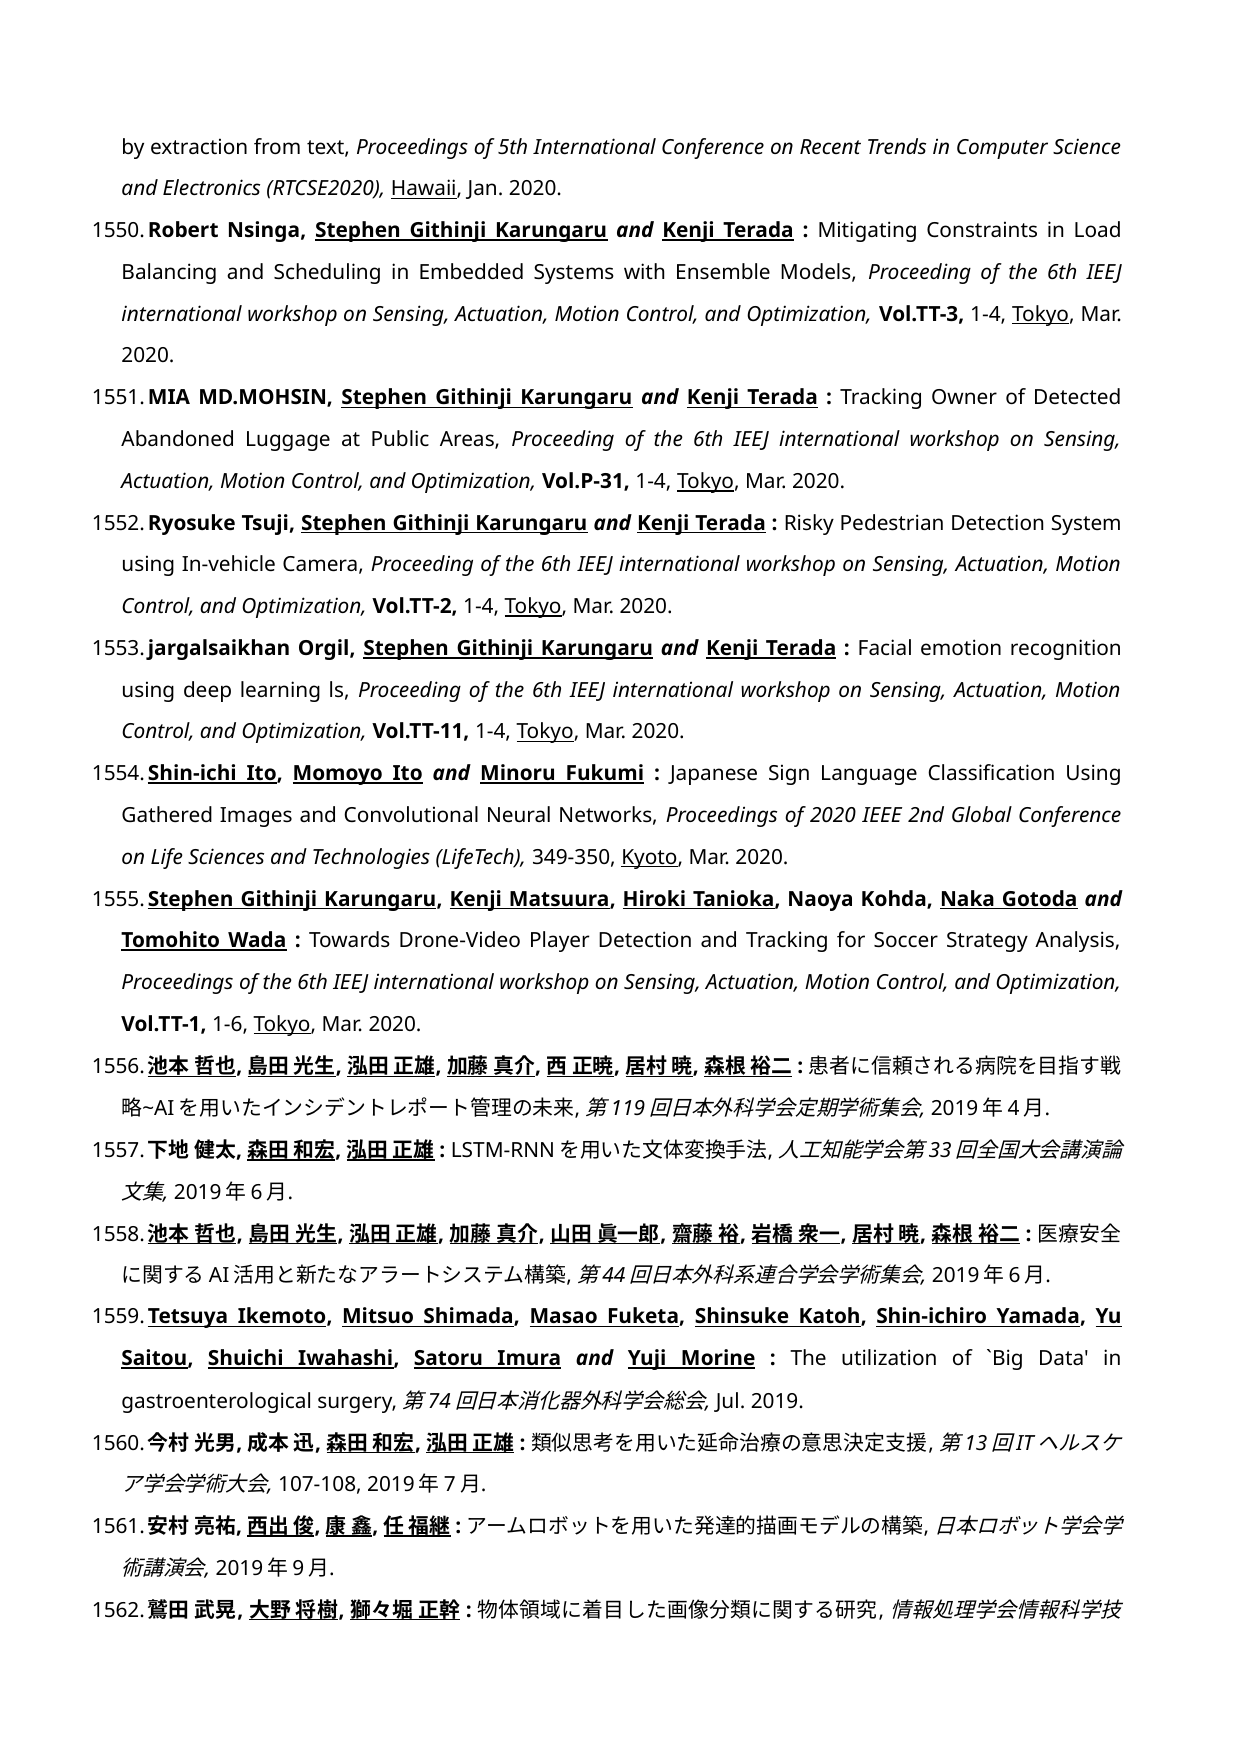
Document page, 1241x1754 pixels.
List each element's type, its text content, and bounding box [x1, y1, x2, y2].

list 今村 光男, 成本 迅, 森田 和宏, 泓田 正雄 : 類似思考を用いた延命治療の意思決定支援, 第13回ITヘルスケア学会学術大会, 107-108, 2019年7月. [92, 1420, 1122, 1503]
list jargalsaikhan Orgil, Stephen Githinji Karungaru and Kenji Terada : Facial emotion recognition using deep learning ls, Proceeding of the 6th IEEJ international workshop on Sensing, Actuation, Motion Control, and Optimization, Vol.TT-11, 1-4, Tokyo, Mar. 2020. [92, 626, 1122, 752]
list Ryosuke Tsuji, Stephen Githinji Karungaru and Kenji Terada : Risky Pedestrian Detection System using In-vehicle Camera, Proceeding of the 6th IEEJ international workshop on Sensing, Actuation, Motion Control, and Optimization, Vol.TT-2, 1-4, Tokyo, Mar. 2020. [92, 501, 1122, 626]
list Tetsuya Ikemoto, Mitsuo Shimada, Masao Fuketa, Shinsuke Katoh, Shin-ichiro Yamada, Yu Saitou, Shuichi Iwahashi, Satoru Imura and Yuji Morine : The utilization of `Big Data' in gastroenterological surgery, 第74回日本消化器外科学会総会, Jul. 2019. [92, 1295, 1122, 1420]
list Stephen Githinji Karungaru, Kenji Matsuura, Hiroki Tanioka, Naoya Kohda, Naka Gotoda and Tomohito Wada : Towards Drone-Video Player Detection and Tracking for Soccer Strategy Analysis, Proceedings of the 6th IEEJ international workshop on Sensing, Actuation, Motion Control, and Optimization, Vol.TT-1, 1-6, Tokyo, Mar. 2020. [92, 877, 1122, 1044]
list 池本 哲也, 島田 光生, 泓田 正雄, 加藤 真介, 山田 眞一郎, 齋藤 裕, 岩橋 衆一, 居村 暁, 森根 裕二 : 医療安全に関するAI活用と新たなアラートシステム構築, 第44回日本外科系連合学会学術集会, 2019年6月. [92, 1211, 1122, 1295]
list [92, 1587, 1122, 1629]
list MIA MD.MOHSIN, Stephen Githinji Karungaru and Kenji Terada : Tracking Owner of Detected Abandoned Luggage at Public Areas, Proceeding of the 6th IEEJ international workshop on Sensing, Actuation, Motion Control, and Optimization, Vol.P-31, 1-4, Tokyo, Mar. 2020. [92, 376, 1122, 501]
list Shin-ichi Ito, Momoyo Ito and Minoru Fukumi : Japanese Sign Language Classification Using Gathered Images and Convolutional Neural Networks, Proceedings of 2020 IEEE 2nd Global Conference on Life Sciences and Technologies (LifeTech), 349-350, Kyoto, Mar. 2020. [92, 752, 1122, 877]
list 下地 健太, 森田 和宏, 泓田 正雄 : LSTM-RNNを用いた文体変換手法, 人工知能学会第33回全国大会講演論文集, 2019年6月. [92, 1128, 1122, 1211]
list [92, 125, 1122, 209]
list Robert Nsinga, Stephen Githinji Karungaru and Kenji Terada : Mitigating Constraints in Load Balancing and Scheduling in Embedded Systems with Ensemble Models, Proceeding of the 6th IEEJ international workshop on Sensing, Actuation, Motion Control, and Optimization, Vol.TT-3, 1-4, Tokyo, Mar. 2020. [92, 209, 1122, 376]
list 安村 亮祐, 西出 俊, 康 鑫, 任 福継 : アームロボットを用いた発達的描画モデルの構築, 日本ロボット学会学術講演会, 2019年9月. [92, 1503, 1122, 1587]
list 池本 哲也, 島田 光生, 泓田 正雄, 加藤 真介, 西 正暁, 居村 暁, 森根 裕二 : 患者に信頼される病院を目指す戦略~AIを用いたインシデントレポート管理の未来, 第119回日本外科学会定期学術集会, 2019年4月. [92, 1044, 1122, 1128]
